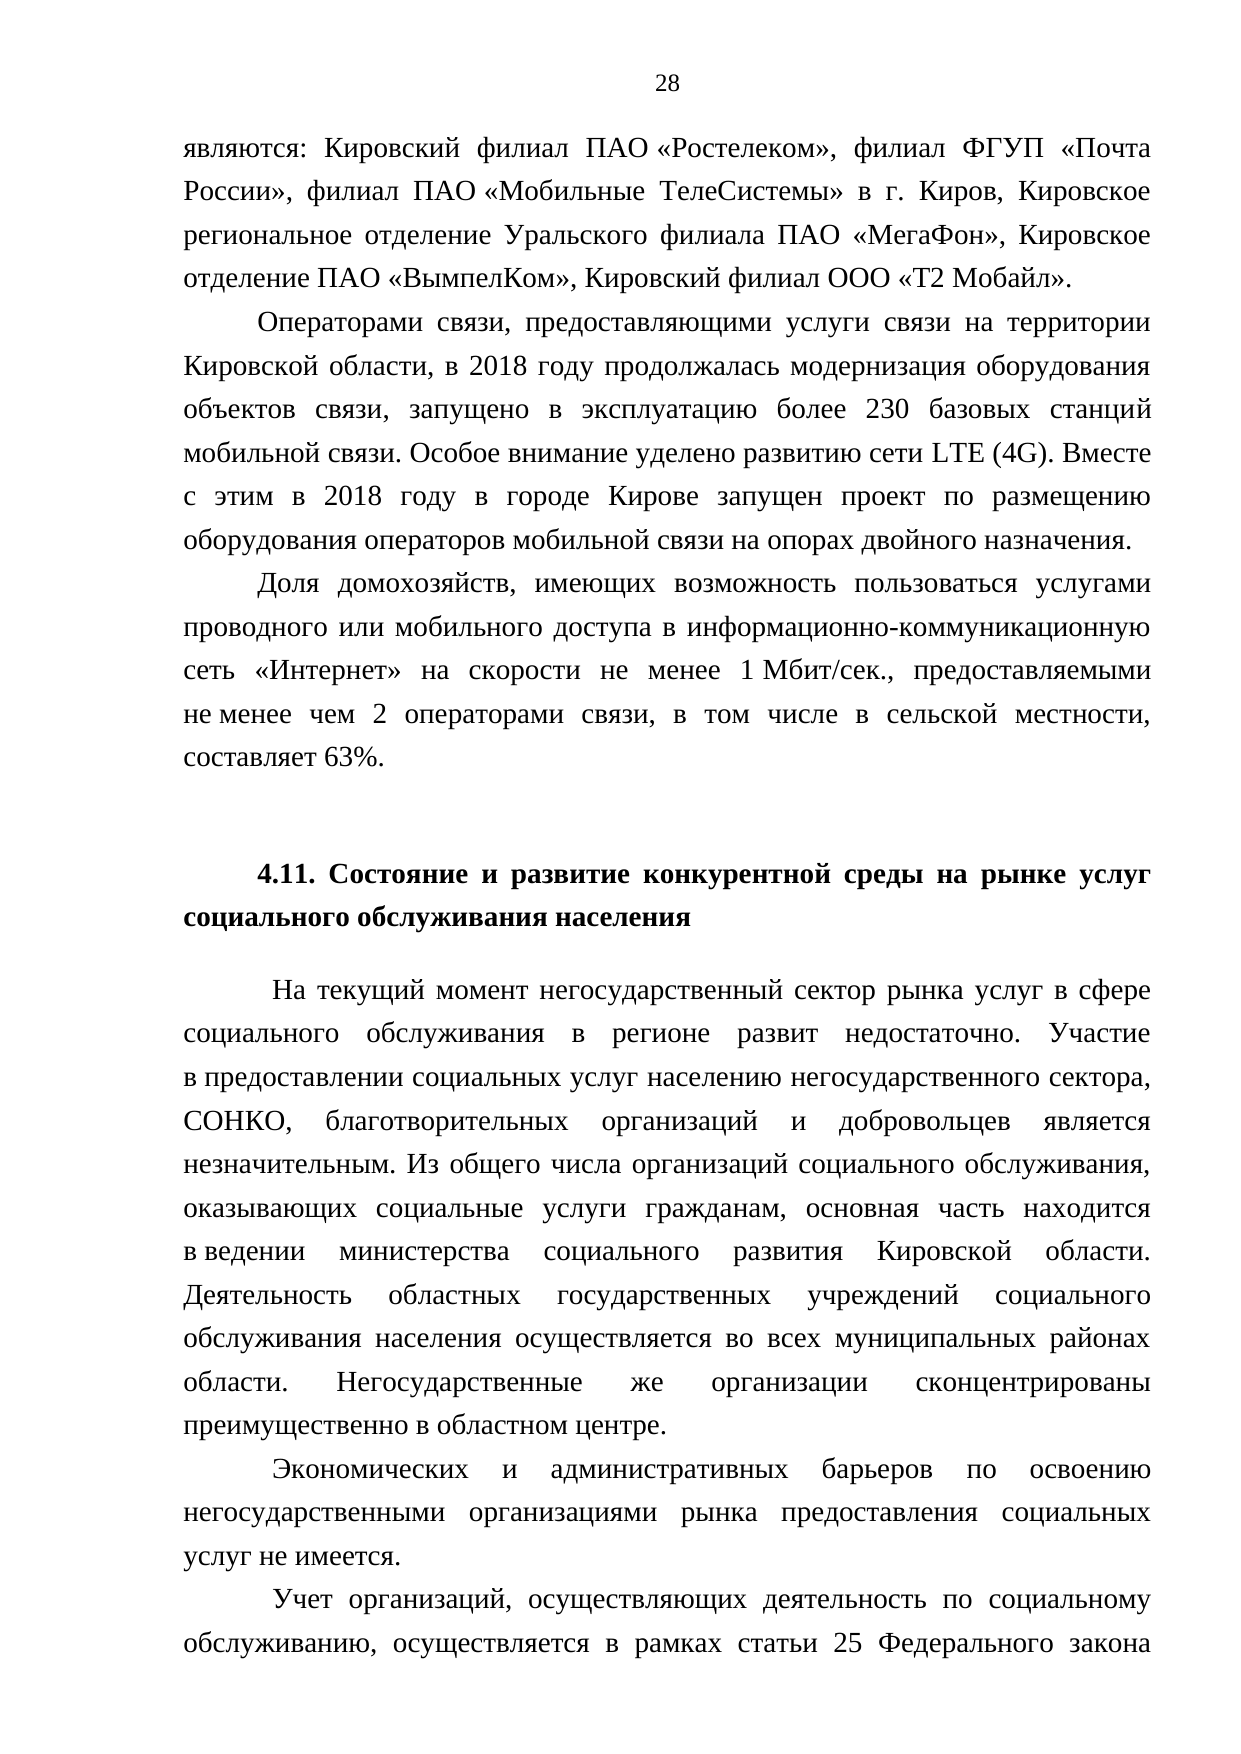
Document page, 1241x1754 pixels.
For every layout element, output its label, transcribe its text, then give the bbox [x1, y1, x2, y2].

text Экономических и административных барьеров по освоению негосударственными организациями рынка предоставления социальных услуг не имеется. [183, 1451, 1152, 1572]
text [183, 130, 1152, 294]
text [183, 1582, 1152, 1659]
text Операторами связи, предоставляющими услуги связи на территории Кировской области, в 2018 году продолжалась модернизация оборудования объектов связи, запущено в эксплуатацию более 230 базовых станций мобильной связи. Особое внимание уделено развитию сети LTE (4G). Вместе с этим в 2018 году в городе Кирове запущен проект по размещению оборудования операторов мобильной связи на опорах двойного назначения. [183, 304, 1152, 555]
text Доля домохозяйств, имеющих возможность пользоваться услугами проводного или мобильного доступа в информационно-коммуникационную сеть «Интернет» на скорости не менее 1 Мбит/сек., предоставляемыми не менее чем 2 операторами связи, в том числе в сельской местности, составляет 63%. [183, 565, 1152, 773]
text На текущий момент негосударственный сектор рынка услуг в сфере социального обслуживания в регионе развит недостаточно. Участие в предоставлении социальных услуг населению негосударственного сектора, СОНКО, благотворительных организаций и добровольцев является незначительным. Из общего числа организаций социального обслуживания, оказывающих социальные услуги гражданам, основная часть находится в ведении министерства социального развития Кировской области. Деятельность областных государственных учреждений социального обслуживания населения осуществляется во всех муниципальных районах области. Негосударственные же организации сконцентрированы преимущественно в областном центре. [183, 972, 1152, 1441]
subtitle 4.11. Состояние и развитие конкурентной среды на рынке услуг социального обслуживания населения [183, 856, 1152, 933]
